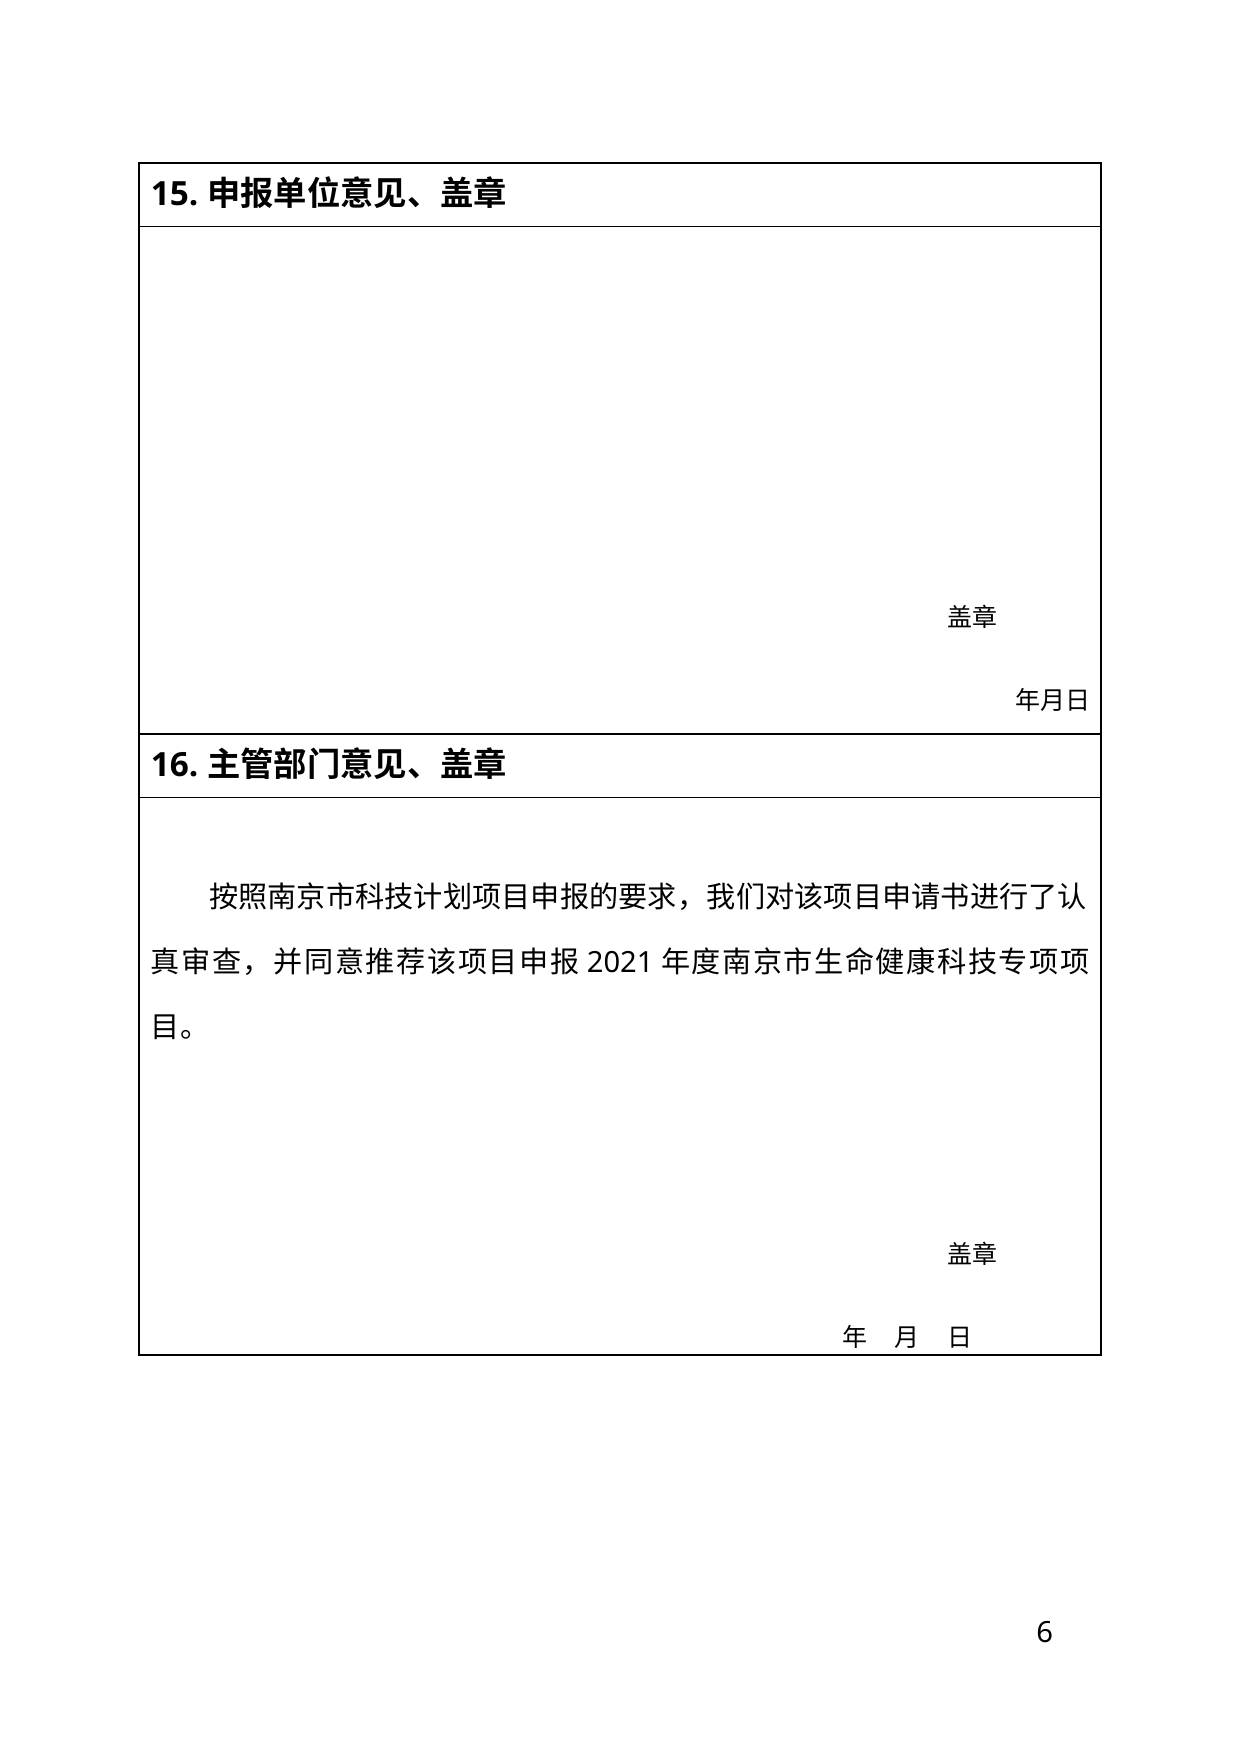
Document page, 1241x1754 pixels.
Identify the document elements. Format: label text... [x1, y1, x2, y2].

table_cell 盖章 年月日 [140, 227, 1100, 733]
table_header 15. 申报单位意见、盖章 [140, 164, 1100, 226]
table_cell 16. 主管部门意见、盖章 [140, 735, 1100, 797]
table_cell 按照南京市科技计划项目申报的要求，我们对该项目申请书进行了认真审查，并同意推荐该项目申报2021年度南京市生命健康科技专项项目。 盖章 年 月 日 [140, 798, 1100, 1354]
